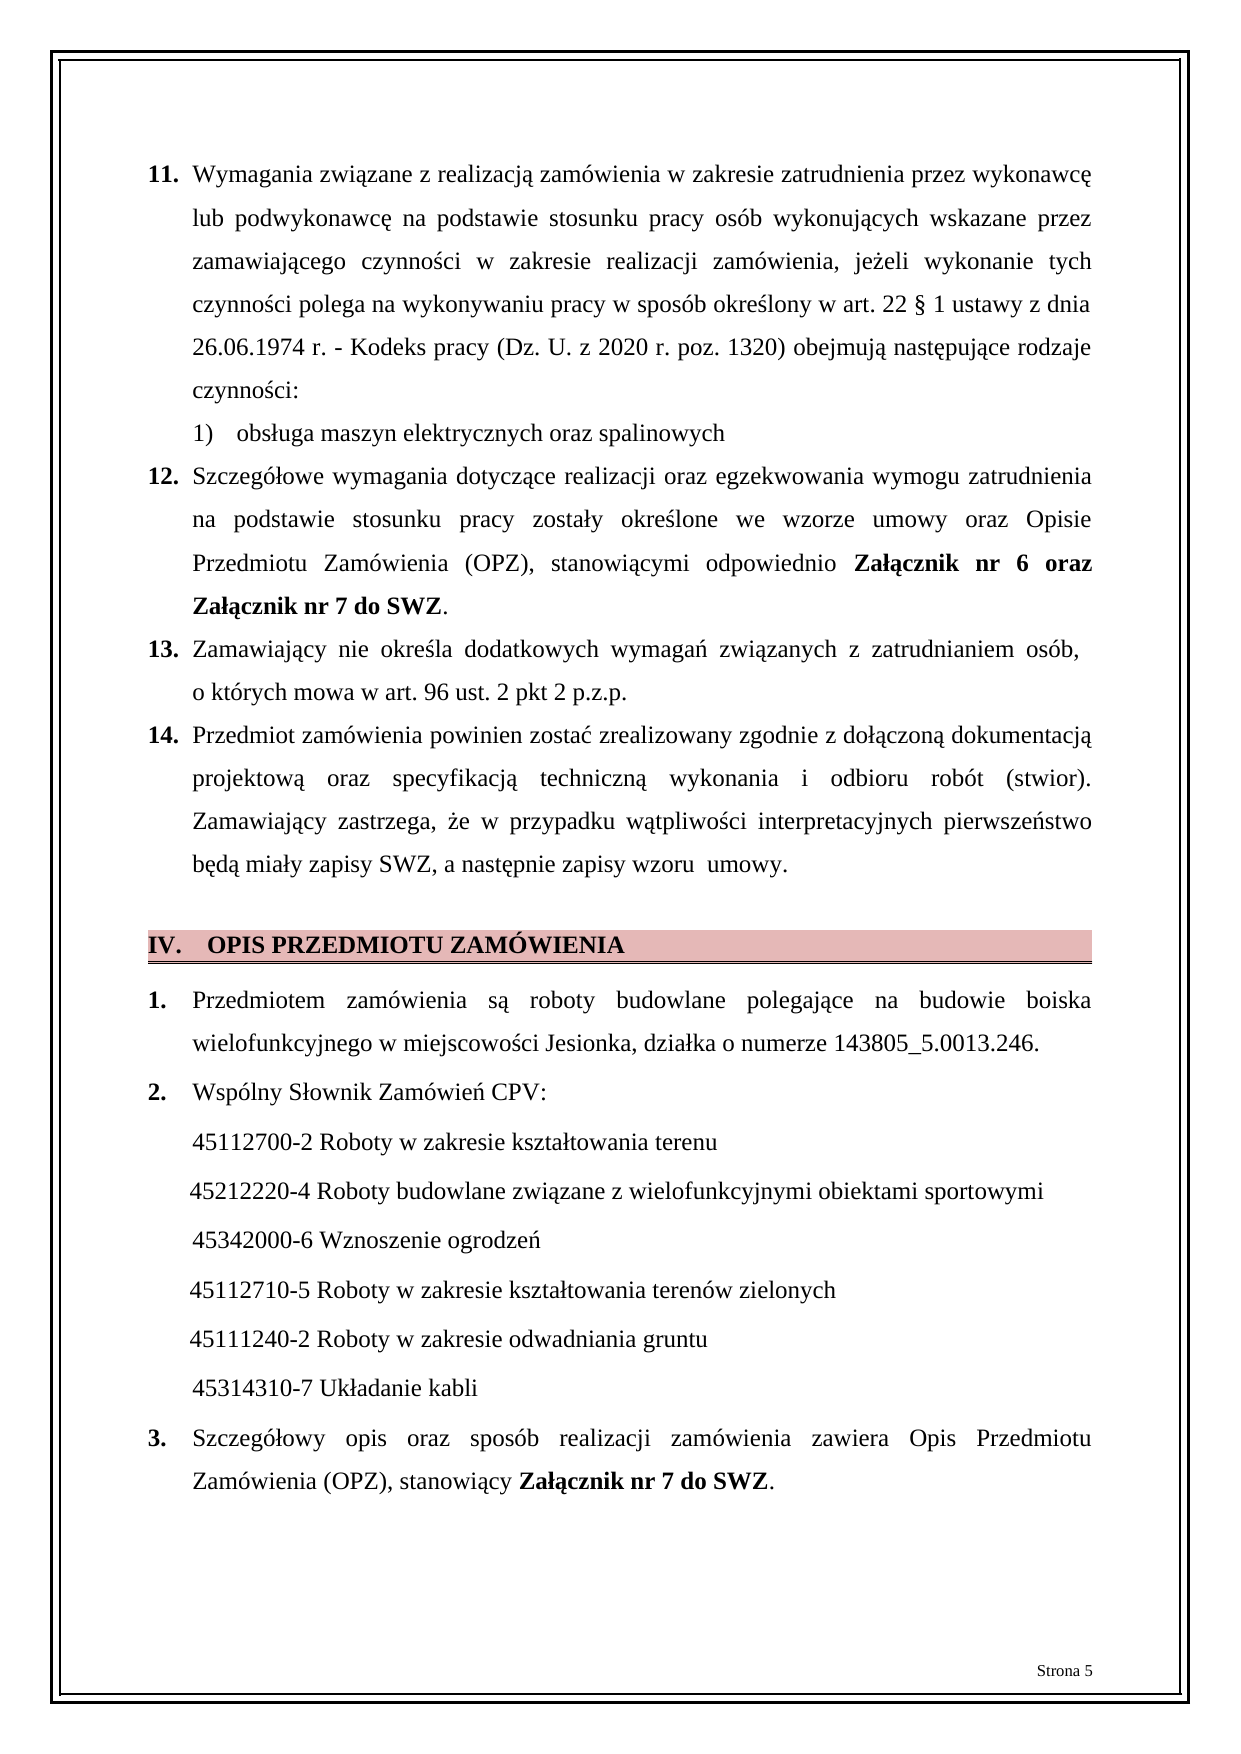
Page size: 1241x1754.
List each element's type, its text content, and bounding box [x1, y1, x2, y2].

text IV. OPIS PRZEDMIOTU ZAMÓWIENIA [148, 930, 1092, 961]
text 45314310-7 Układanie kabli [148, 1373, 1092, 1402]
text 2. Wspólny Słownik Zamówień CPV: [148, 1077, 1092, 1106]
text 45212220-4 Roboty budowlane związane z wielofunkcyjnymi obiektami sportowymi [189, 1176, 1092, 1205]
text 3. Szczegółowy opis oraz sposób realizacji zamówienia zawiera Opis Przedmiotu Zamówienia (OPZ), stanowiący Załącznik nr 7 do SWZ. [148, 1423, 1092, 1495]
text 45112700-2 Roboty w zakresie kształtowania terenu [148, 1127, 1092, 1155]
text 1) obsługa maszyn elektrycznych oraz spalinowych [192, 418, 1092, 447]
text 1. Przedmiotem zamówienia są roboty budowlane polegające na budowie boiska wielofunkcyjnego w miejscowości Jesionka, działka o numerze 143805_5.0013.246. [148, 985, 1092, 1057]
text 11. Wymagania związane z realizacją zamówienia w zakresie zatrudnienia przez wykonawcę lub podwykonawcę na podstawie stosunku pracy osób wykonujących wskazane przez zamawiającego czynności w zakresie realizacji zamówienia, jeżeli wykonanie tych czynności polega na wykonywaniu pracy w sposób określony w art. 22 § 1 ustawy z dnia 26.06.1974 r. - Kodeks pracy (Dz. U. z 2020 r. poz. 1320) obejmują następujące rodzaje czynności: [148, 159, 1092, 404]
text 12. Szczegółowe wymagania dotyczące realizacji oraz egzekwowania wymogu zatrudnienia na podstawie stosunku pracy zostały określone we wzorze umowy oraz Opisie Przedmiotu Zamówienia (OPZ), stanowiącymi odpowiednio Załącznik nr 6 oraz Załącznik nr 7 do SWZ. [148, 461, 1092, 619]
text 14. Przedmiot zamówienia powinien zostać zrealizowany zgodnie z dołączoną dokumentacją projektową oraz specyfikacją techniczną wykonania i odbioru robót (stwior). Zamawiający zastrzega, że w przypadku wątpliwości interpretacyjnych pierwszeństwo będą miały zapisy SWZ, a następnie zapisy wzoru umowy. [148, 720, 1092, 878]
text 45342000-6 Wznoszenie ogrodzeń [148, 1225, 1092, 1254]
text 45111240-2 Roboty w zakresie odwadniania gruntu [189, 1324, 1092, 1353]
text 45112710-5 Roboty w zakresie kształtowania terenów zielonych [189, 1275, 1092, 1303]
text 13. Zamawiający nie określa dodatkowych wymagań związanych z zatrudnianiem osób, o których mowa w art. 96 ust. 2 pkt 2 p.z.p. [148, 634, 1092, 706]
